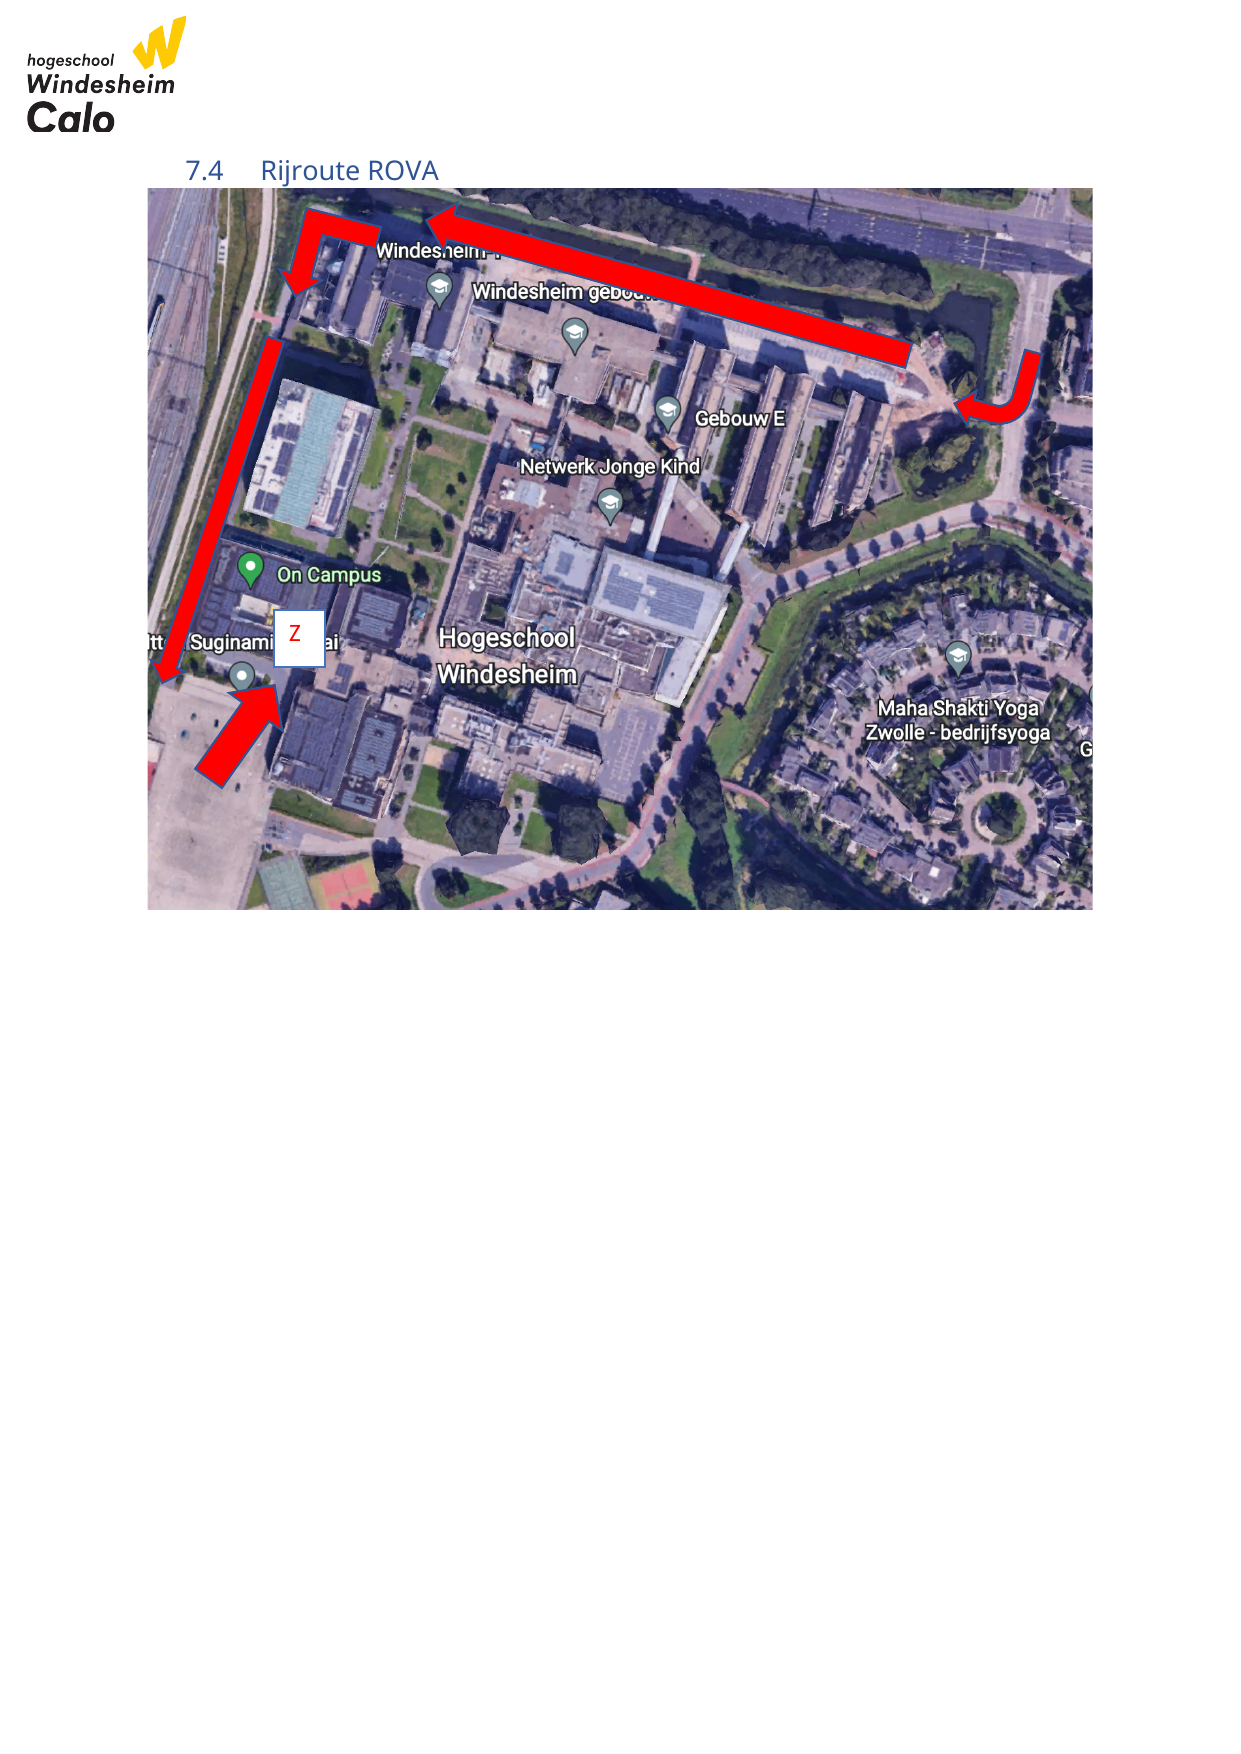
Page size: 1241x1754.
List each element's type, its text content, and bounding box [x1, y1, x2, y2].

subtitle Rijroute ROVA [185, 152, 1093, 188]
picture [147, 188, 1093, 910]
picture [27, 15, 186, 132]
